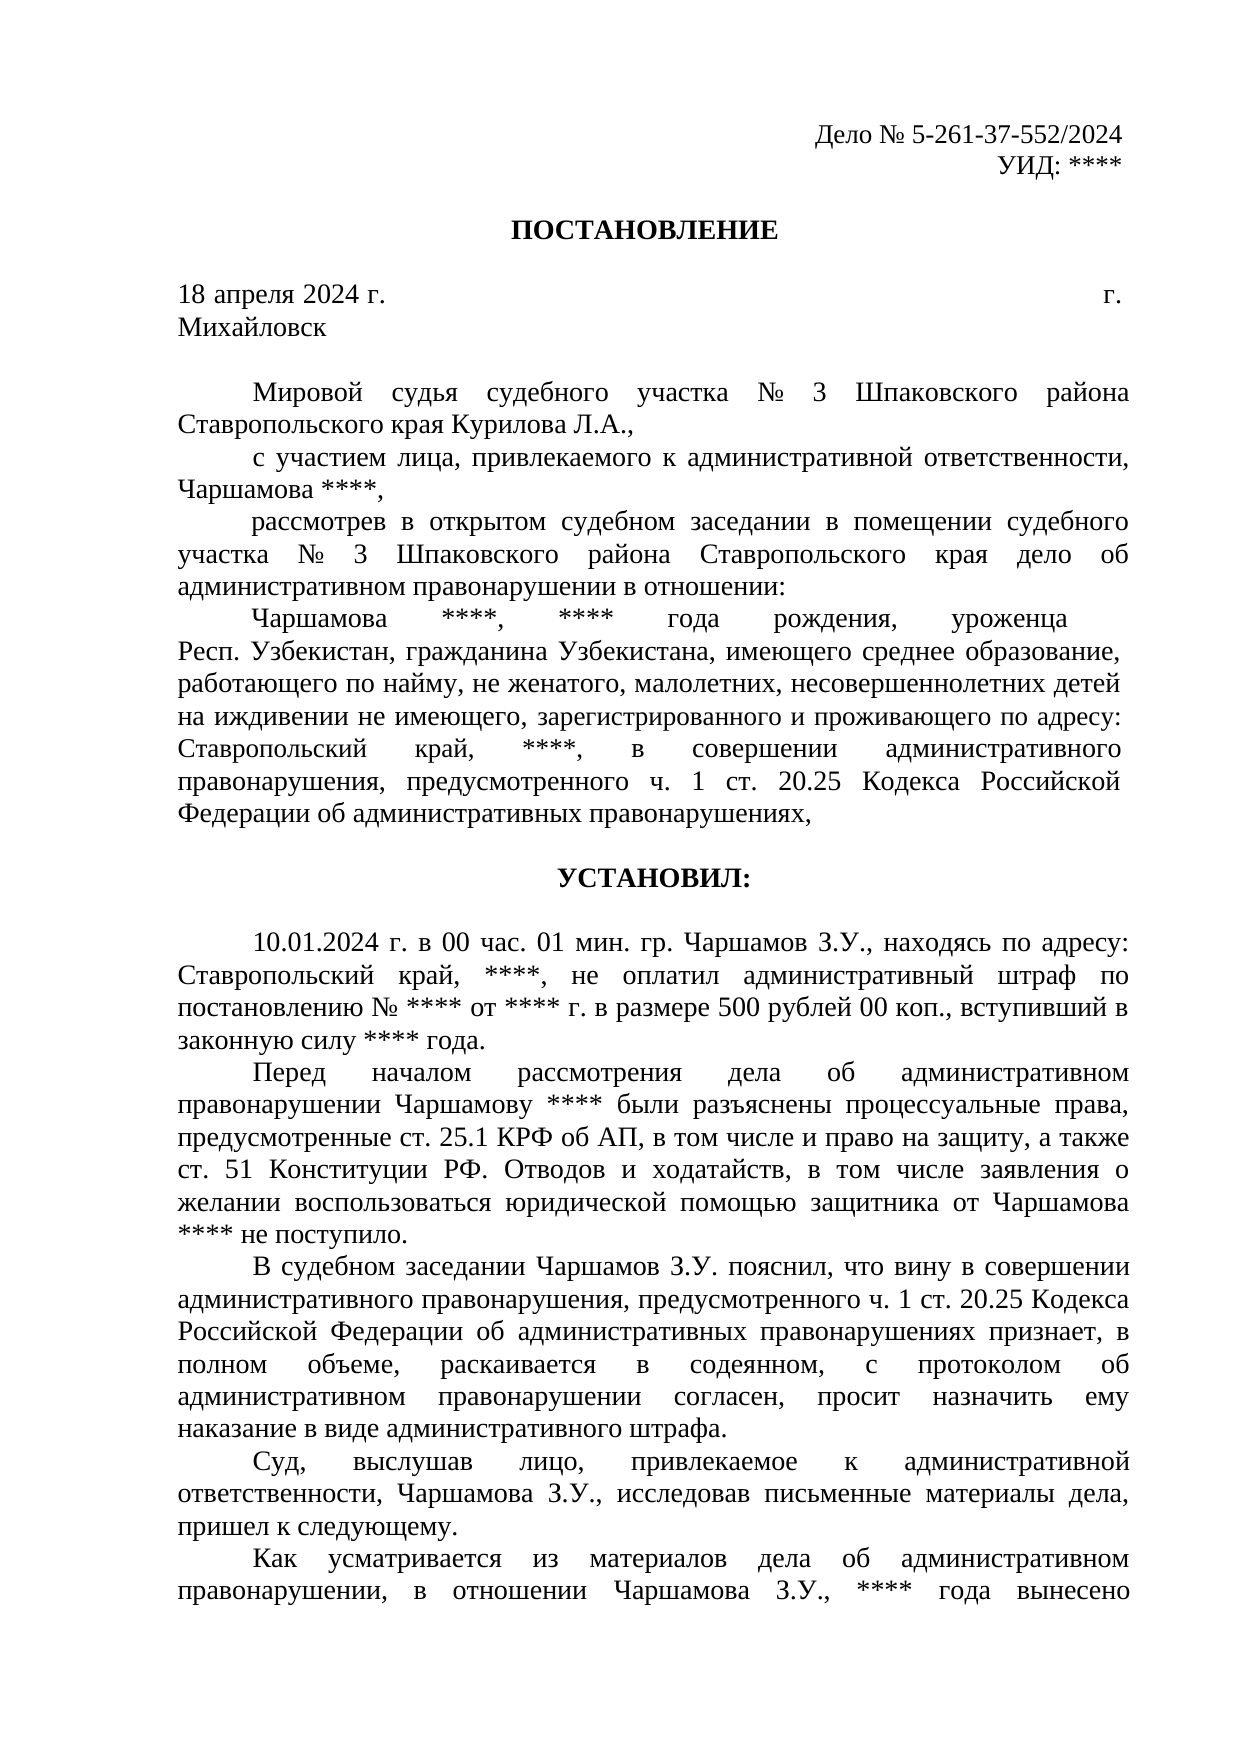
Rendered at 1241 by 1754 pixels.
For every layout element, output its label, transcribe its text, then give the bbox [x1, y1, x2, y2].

text Чаршамова ****, **** года рождения, уроженца Респ. Узбекистан, гражданина Узбекистана, имеющего среднее образование, работающего по найму, не женатого, малолетних, несовершеннолетних детей на иждивении не имеющего, зарегистрированного и проживающего по адресу: Ставропольский край, ****, в совершении административного правонарушения, предусмотренного ч. 1 ст. 20.25 Кодекса Российской Федерации об административных правонарушениях, [177, 602, 1122, 828]
text 10.01.2024 г. в 00 час. 01 мин. гр. Чаршамов З.У., находясь по адресу: Ставропольский край, ****, не оплатил административный штраф по постановлению № **** от **** г. в размере 500 рублей 00 коп., вступивший в законную силу **** года. [177, 926, 1131, 1055]
text Суд, выслушав лицо, привлекаемое к административной ответственности, Чаршамова З.У., исследовав письменные материалы дела, пришел к следующему. [177, 1444, 1131, 1541]
text УСТАНОВИЛ: [177, 861, 1131, 893]
text Дело № 5-261-37-552/2024 [177, 118, 1122, 149]
text Перед началом рассмотрения дела об административном правонарушении Чаршамову **** были разъяснены процессуальные права, предусмотренные ст. 25.1 КРФ об АП, в том числе и право на защиту, а также ст. 51 Конституции РФ. Отводов и ходатайств, в том числе заявления о желании воспользоваться юридической помощью защитника от Чаршамова **** не поступило. [177, 1055, 1131, 1249]
text 18 апреля 2024 г. г. Михайловск [177, 278, 1131, 342]
text Мировой судья судебного участка № 3 Шпаковского района Ставропольского края Курилова Л.А., [177, 375, 1131, 439]
text В судебном заседании Чаршамов З.У. пояснил, что вину в совершении административного правонарушения, предусмотренного ч. 1 ст. 20.25 Кодекса Российской Федерации об административных правонарушениях признает, в полном объеме, раскаивается в содеянном, с протоколом об административном правонарушении согласен, просит назначить ему наказание в виде административного штрафа. [177, 1249, 1131, 1444]
text рассмотрев в открытом судебном заседании в помещении судебного участка № 3 Шпаковского района Ставропольского края дело об административном правонарушении в отношении: [177, 504, 1131, 602]
text УИД: **** [177, 149, 1122, 180]
text ПОСТАНОВЛЕНИЕ [399, 213, 1131, 245]
text с участием лица, привлекаемого к административной ответственности, Чаршамова ****, [177, 439, 1131, 504]
